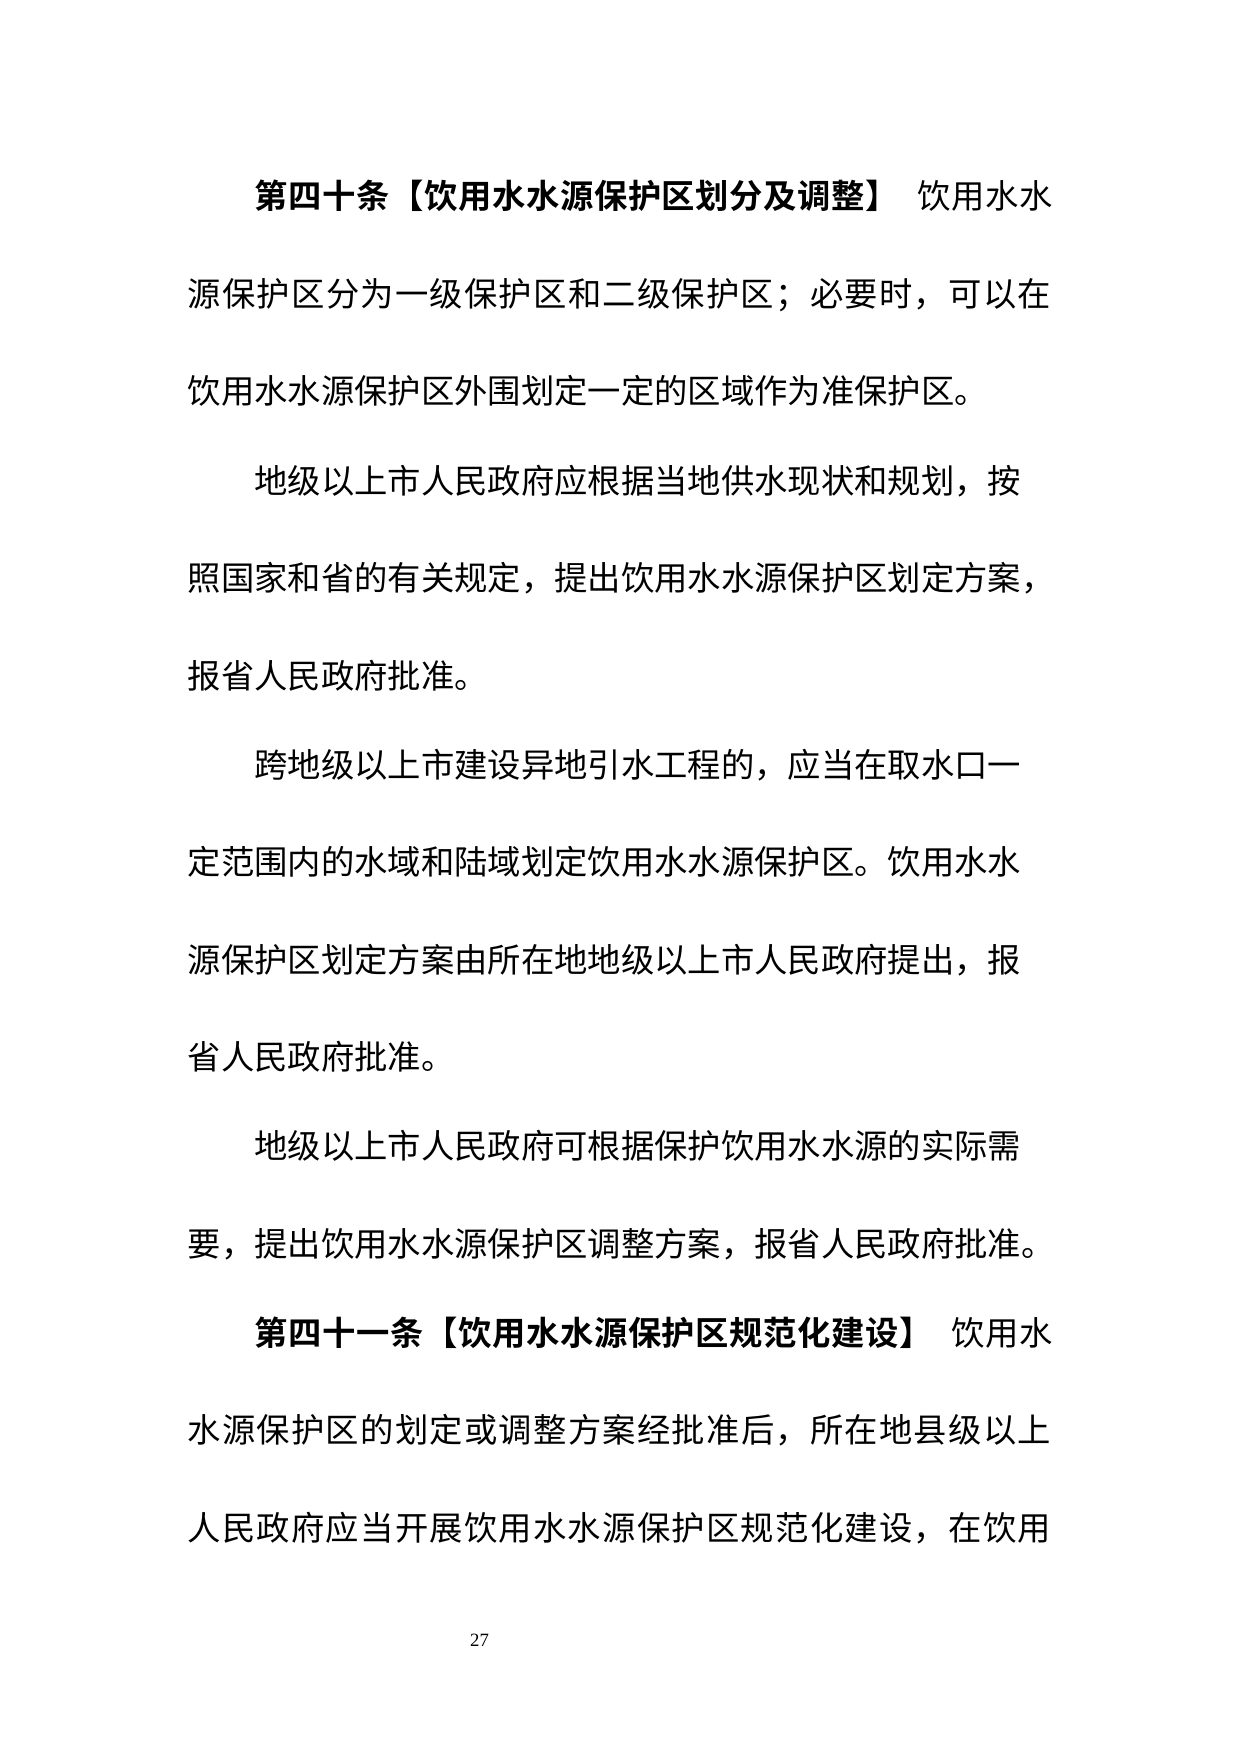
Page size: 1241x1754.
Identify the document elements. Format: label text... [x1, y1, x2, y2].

text 地级以上市人民政府可根据保护饮用水水源的实际需要，提出饮用水水源保护区调整方案，报省人民政府批准。 [187, 1112, 1053, 1274]
text 第四十条【饮用水水源保护区划分及调整】 饮用水水源保护区分为一级保护区和二级保护区；必要时，可以在饮用水水源保护区外围划定一定的区域作为准保护区。 [187, 162, 1053, 422]
text 跨地级以上市建设异地引水工程的，应当在取水口一定范围内的水域和陆域划定饮用水水源保护区。饮用水水源保护区划定方案由所在地地级以上市人民政府提出，报省人民政府批准。 [187, 730, 1053, 1088]
text 地级以上市人民政府应根据当地供水现状和规划，按照国家和省的有关规定，提出饮用水水源保护区划定方案，报省人民政府批准。 [187, 446, 1053, 706]
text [187, 1298, 1053, 1558]
